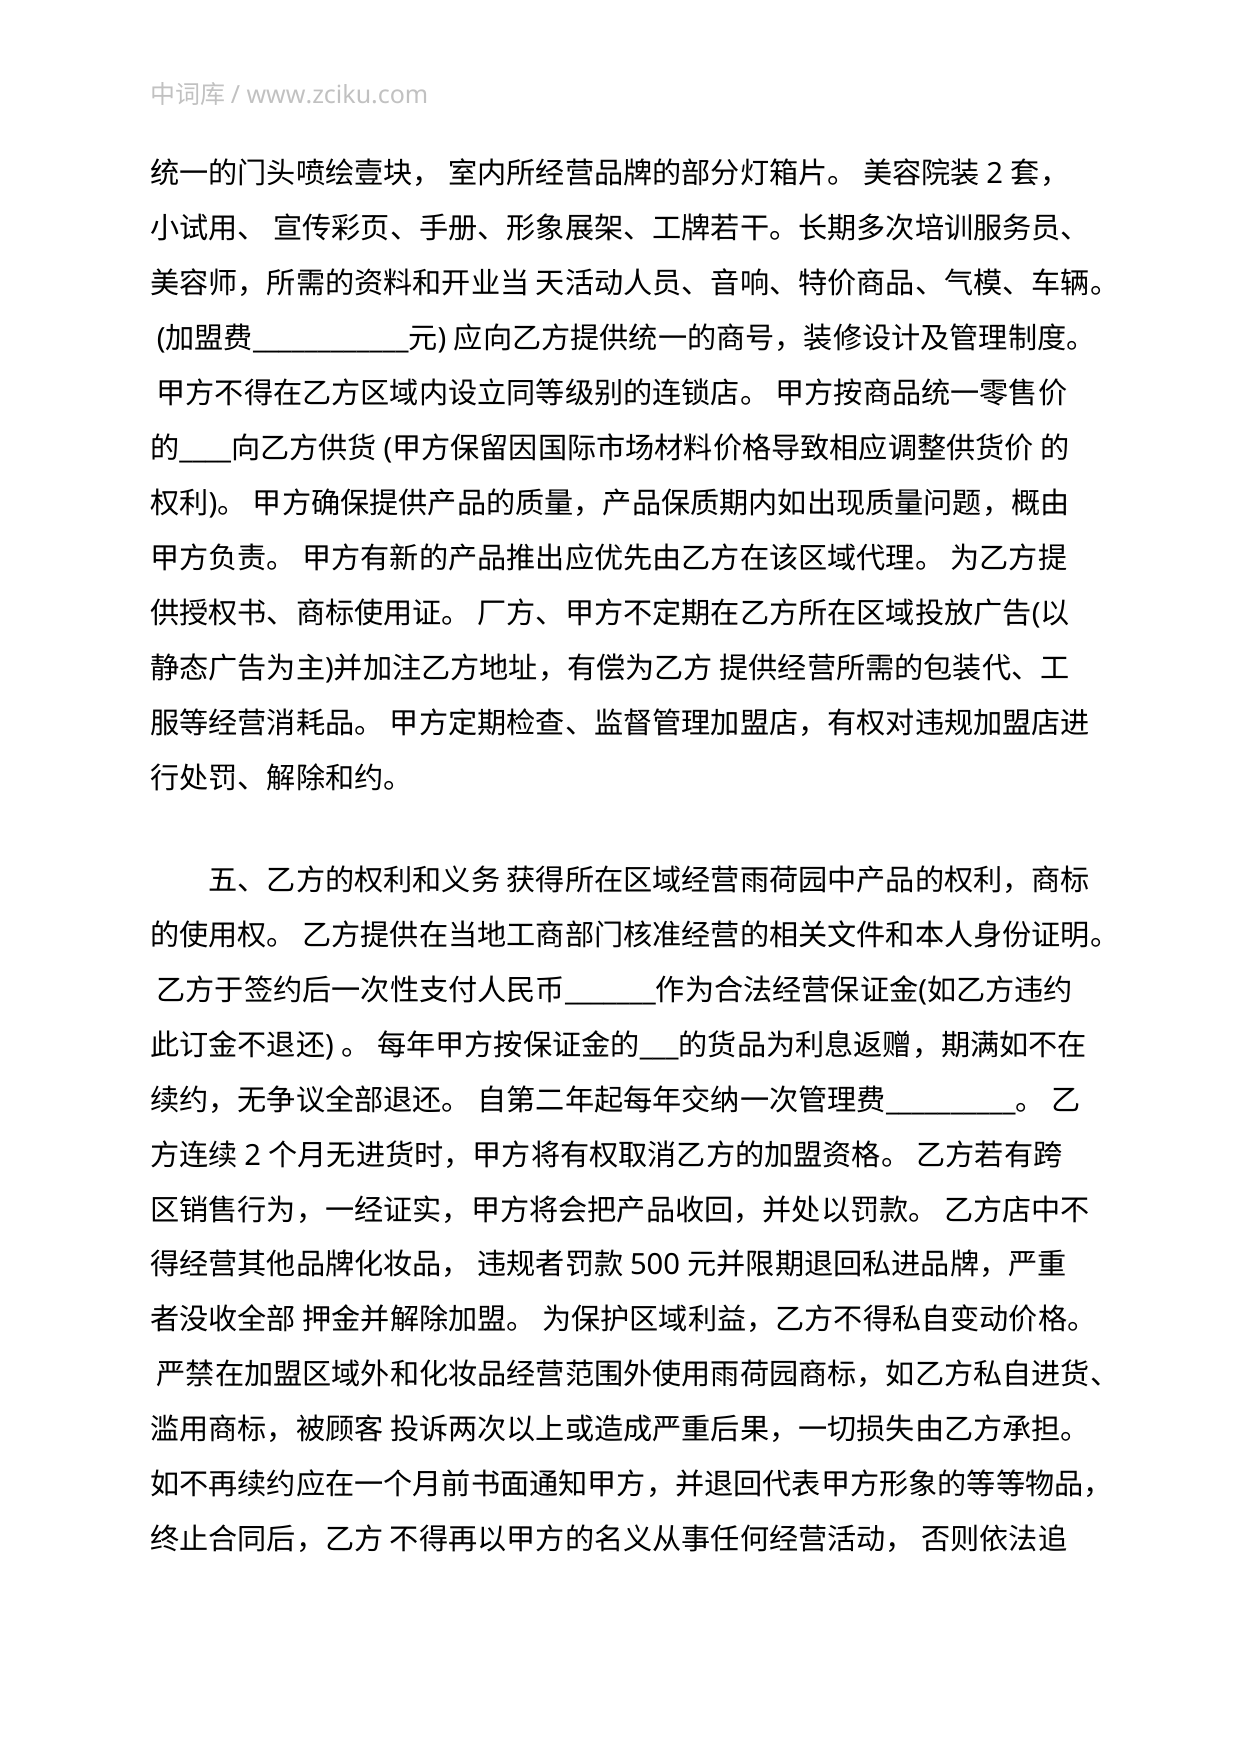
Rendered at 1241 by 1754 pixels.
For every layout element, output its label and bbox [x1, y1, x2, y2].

text [150, 856, 1090, 1558]
text [150, 150, 1090, 797]
